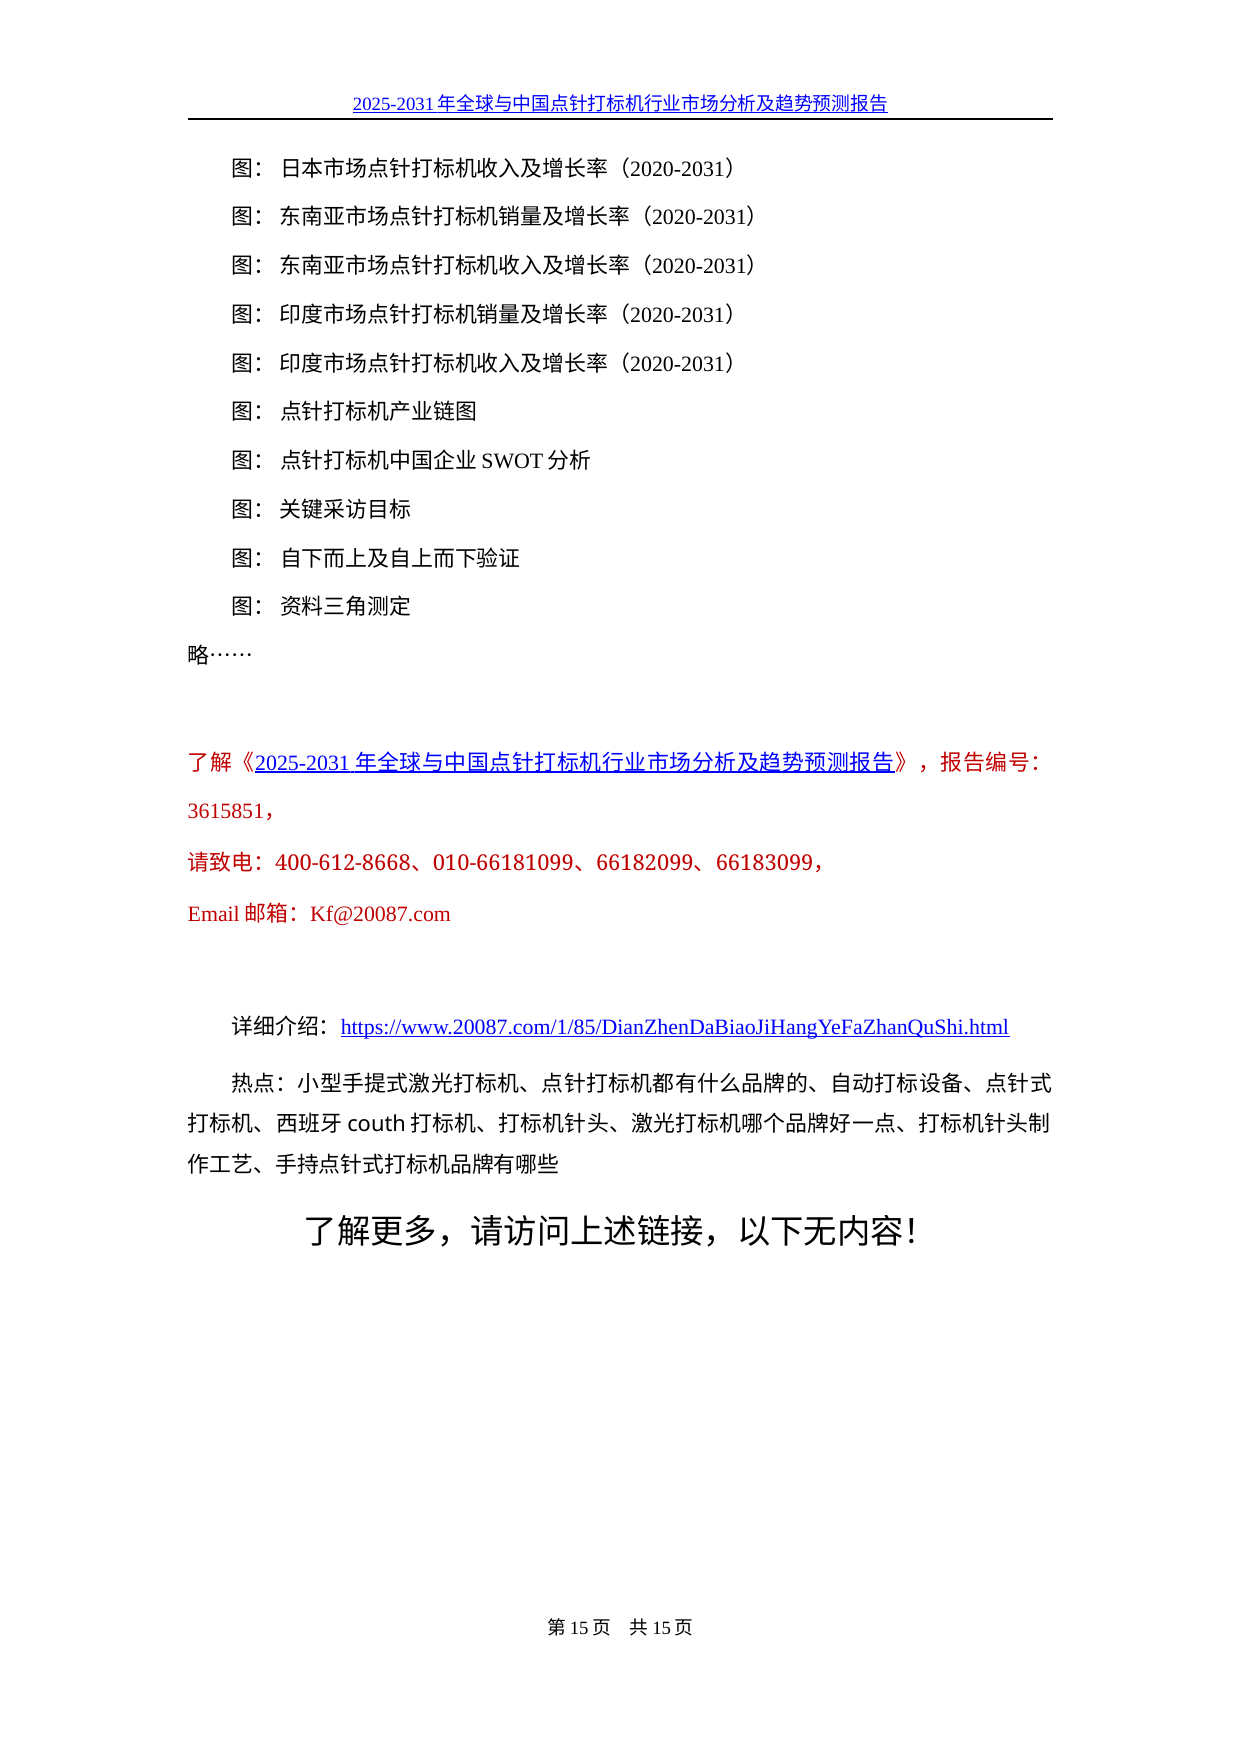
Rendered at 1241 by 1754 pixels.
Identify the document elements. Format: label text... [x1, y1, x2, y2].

text 请致电：400-612-8668、010-66181099、66182099、66183099， [187, 844, 1053, 877]
text 详细介绍：https://www.20087.com/1/85/DianZhenDaBiaoJiHangYeFaZhanQuShi.html [187, 1009, 1053, 1041]
text Email邮箱：Kf@20087.com [187, 896, 1053, 928]
text 了解《2025-2031年全球与中国点针打标机行业市场分析及趋势预测报告》，报告编号：3615851， [187, 744, 1053, 825]
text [187, 150, 1053, 670]
title 了解更多，请访问上述链接，以下无内容！ [187, 1197, 1053, 1262]
text 热点：小型手提式激光打标机、点针打标机都有什么品牌的、自动打标设备、点针式打标机、西班牙couth打标机、打标机针头、激光打标机哪个品牌好一点、打标机针头制作工艺、手持点针式打标机品牌有哪些 [187, 1066, 1053, 1179]
